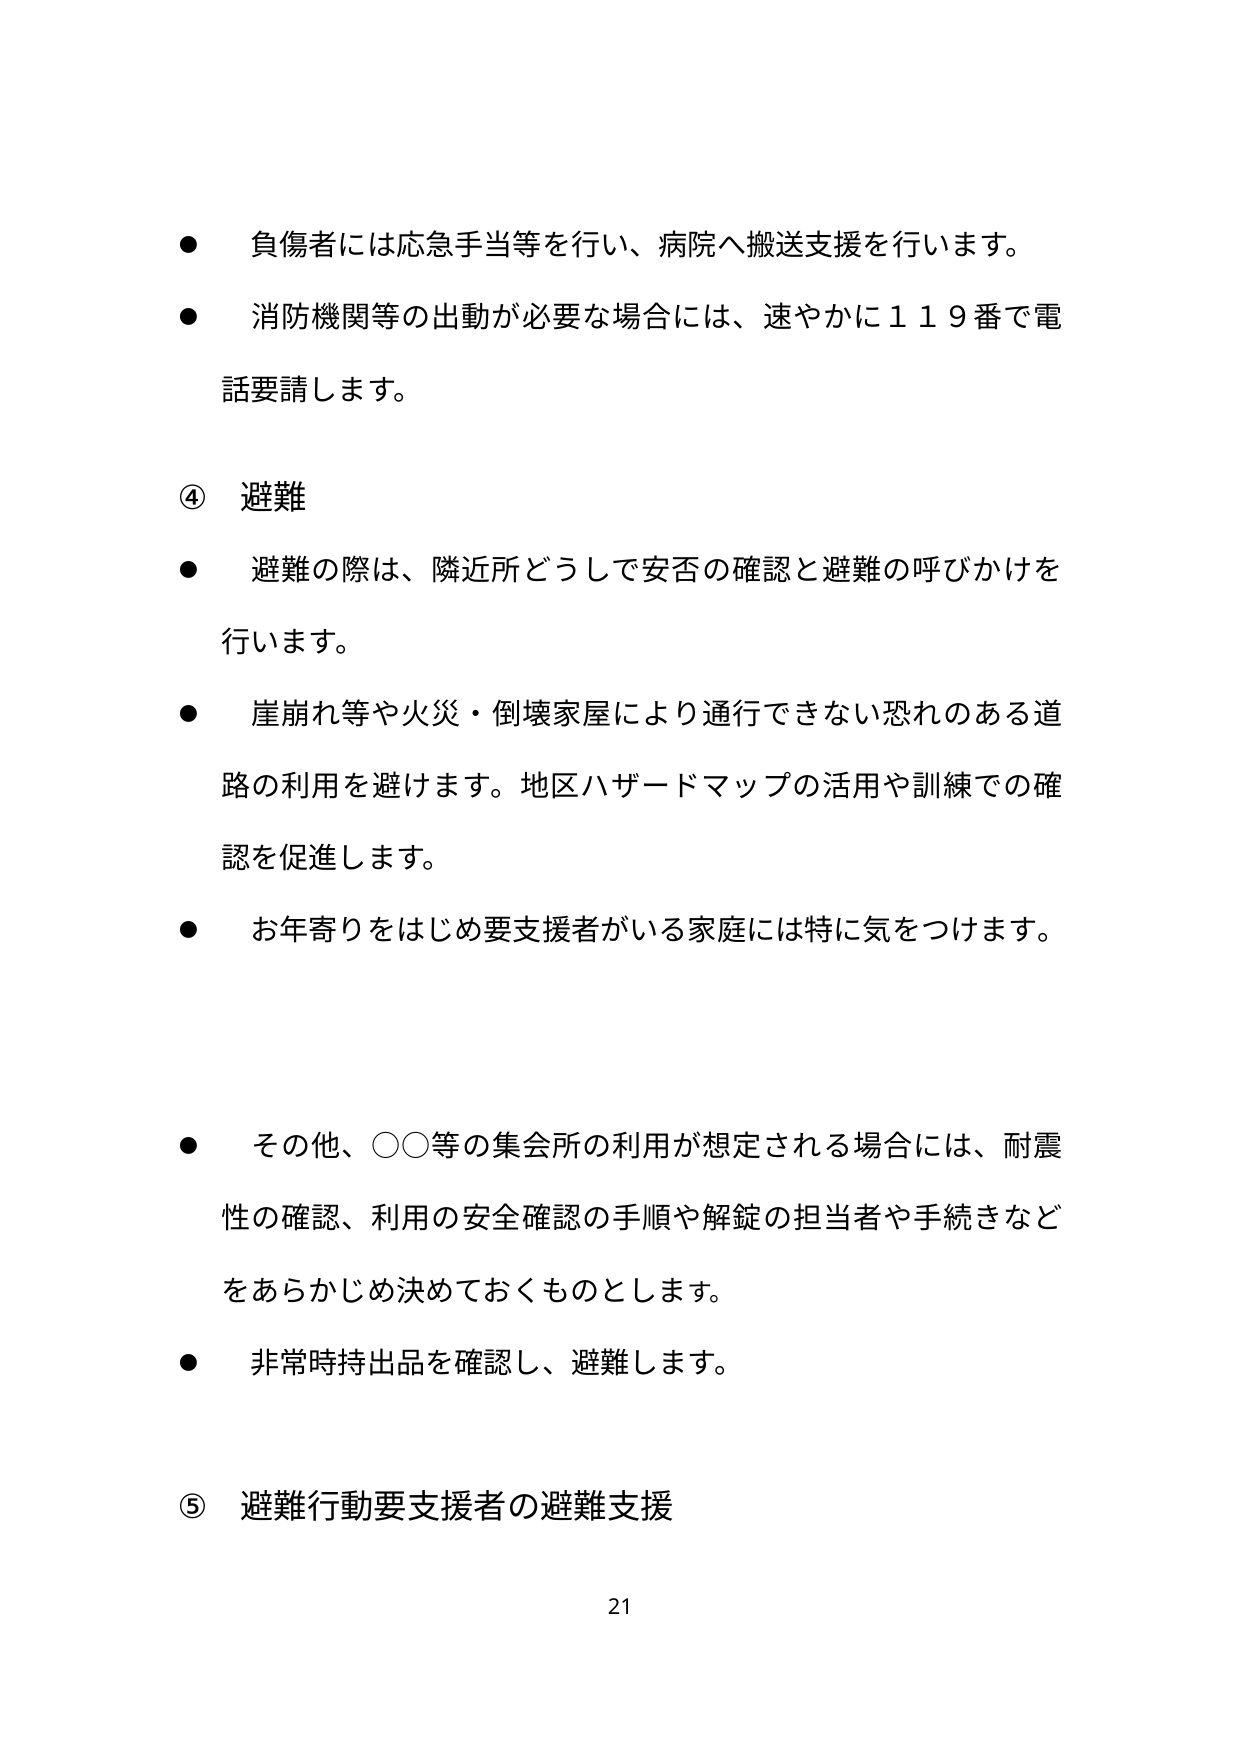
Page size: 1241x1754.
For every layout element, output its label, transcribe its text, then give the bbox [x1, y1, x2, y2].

list その他、○○等の集会所の利用が想定される場合には、耐震性の確認、利用の安全確認の手順や解錠の担当者や手続きなどをあらかじめ決めておくものとします。 [177, 1108, 1063, 1324]
list 負傷者には応急手当等を行い、病院へ搬送支援を行います。 [177, 207, 1063, 279]
list 非常時持出品を確認し、避難します。 [177, 1324, 1063, 1396]
text ⑤ 避難行動要支援者の避難支援 [177, 1468, 1063, 1541]
list 消防機関等の出動が必要な場合には、速やかに１１９番で電話要請します。 [177, 279, 1063, 423]
list 崖崩れ等や火災・倒壊家屋により通行できない恐れのある道路の利用を避けます。地区ハザードマップの活用や訓練での確認を促進します。 [177, 676, 1063, 892]
list お年寄りをはじめ要支援者がいる家庭には特に気をつけます。 [177, 892, 1063, 964]
text ④ 避難 [177, 459, 1063, 531]
list 避難の際は、隣近所どうしで安否の確認と避難の呼びかけを行います。 [177, 531, 1063, 676]
